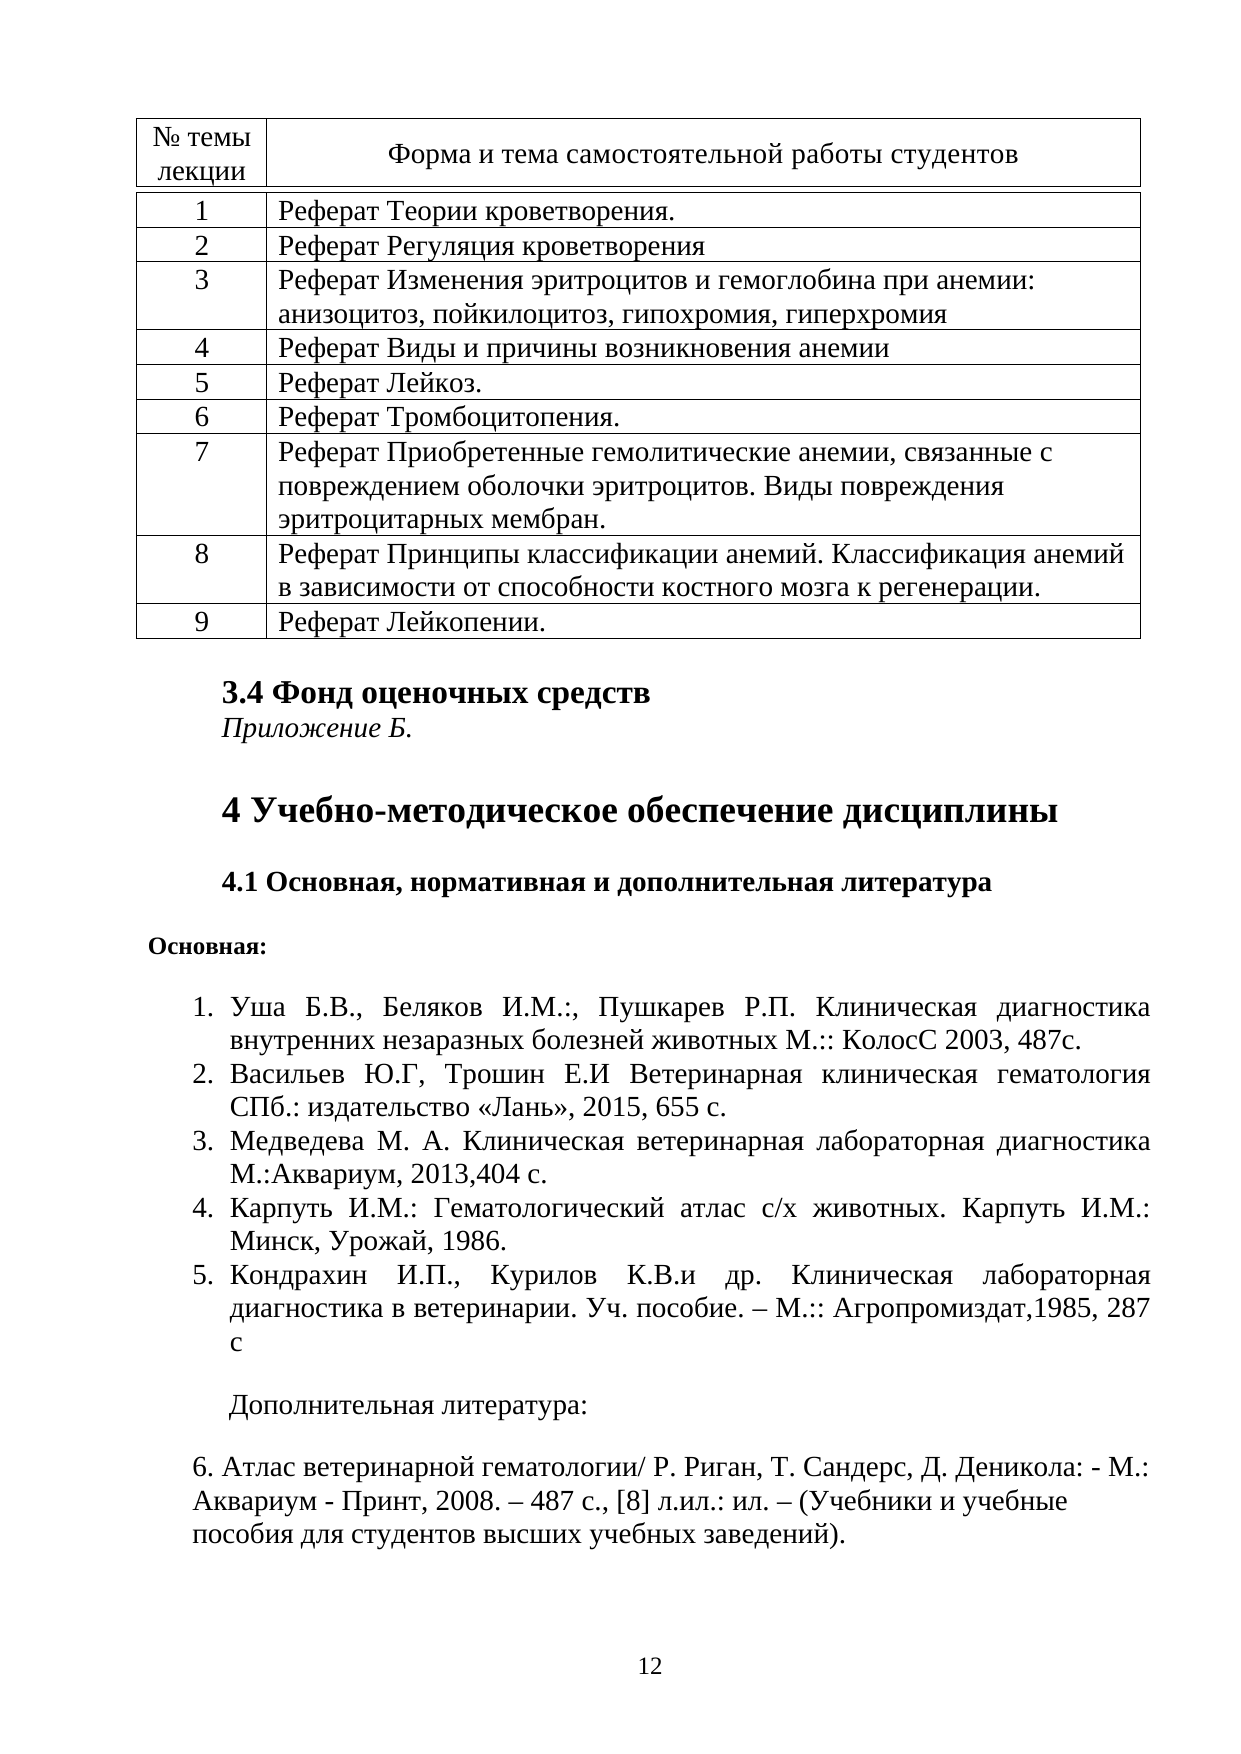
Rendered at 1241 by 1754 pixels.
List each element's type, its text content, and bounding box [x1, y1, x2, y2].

table_cell 6 [137, 400, 266, 433]
table_cell Реферат Приобретенные гемолитические анемии, связанные с повреждением оболочки эритроцитов. Виды повреждения эритроцитарных мембран. [267, 434, 1140, 535]
table_cell 1 [137, 193, 266, 227]
table_cell 4 [137, 330, 266, 364]
table_cell Реферат Виды и причины возникновения анемии [267, 330, 1140, 364]
list Кондрахин И.П., Курилов К.В.и др. Клиническая лабораторная диагностика в ветеринарии. Уч. пособие. – М.:: Агропромиздат,1985, 287 с [192, 1257, 1152, 1358]
table_cell Реферат Тромбоцитопения. [267, 400, 1140, 433]
text Основная: [148, 931, 1152, 959]
table_cell Реферат Изменения эритроцитов и гемоглобина при анемии: анизоцитоз, пойкилоцитоз, гипохромия, гиперхромия [267, 262, 1140, 329]
list Медведева М. А. Клиническая ветеринарная лабораторная диагностика М.:Аквариум, 2013,404 с. [192, 1123, 1152, 1190]
table_header № темы лекции [137, 119, 266, 186]
text 3.4 Фонд оценочных средств [148, 672, 1152, 710]
table_cell Реферат Теории кроветворения. [267, 193, 1140, 227]
text 4 Учебно-методическое обеспечение дисциплины [148, 787, 1152, 830]
table_cell [267, 187, 1140, 192]
list Карпуть И.М.: Гематологический атлас с/х животных. Карпуть И.М.: Минск, Урожай, 1986. [192, 1190, 1152, 1257]
text Дополнительная литература: [192, 1387, 1163, 1420]
table_cell 9 [137, 604, 266, 637]
table_cell Реферат Лейкопении. [267, 604, 1140, 637]
list Атлас ветеринарной гематологии/ Р. Риган, Т. Сандерс, Д. Деникола: - М.: Аквариум - Принт, 2008. – 487 с., [8] л.ил.: ил. – (Учебники и учебные пособия для студентов высших учебных заведений). [192, 1449, 1163, 1579]
table_cell Реферат Регуляция кроветворения [267, 228, 1140, 261]
table_cell Реферат Лейкоз. [267, 365, 1140, 398]
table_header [267, 119, 1140, 186]
table_cell 8 [137, 536, 266, 603]
table_cell [136, 187, 267, 192]
table_cell 3 [137, 262, 266, 329]
table_cell Реферат Принципы классификации анемий. Классификация анемий в зависимости от способности костного мозга к регенерации. [267, 536, 1140, 603]
text Приложение Б. [148, 710, 1152, 744]
list Васильев Ю.Г, Трошин Е.И Ветеринарная клиническая гематология СПб.: издательство «Лань», 2015, 655 с. [192, 1056, 1152, 1123]
text 4.1 Основная, нормативная и дополнительная литература [148, 864, 1152, 897]
table_cell 5 [137, 365, 266, 398]
table_cell 7 [137, 434, 266, 535]
list Уша Б.В., Беляков И.М.:, Пушкарев Р.П. Клиническая диагностика внутренних незаразных болезней животных М.:: КолосС 2003, 487с. [192, 989, 1152, 1056]
table_cell 2 [137, 228, 266, 261]
